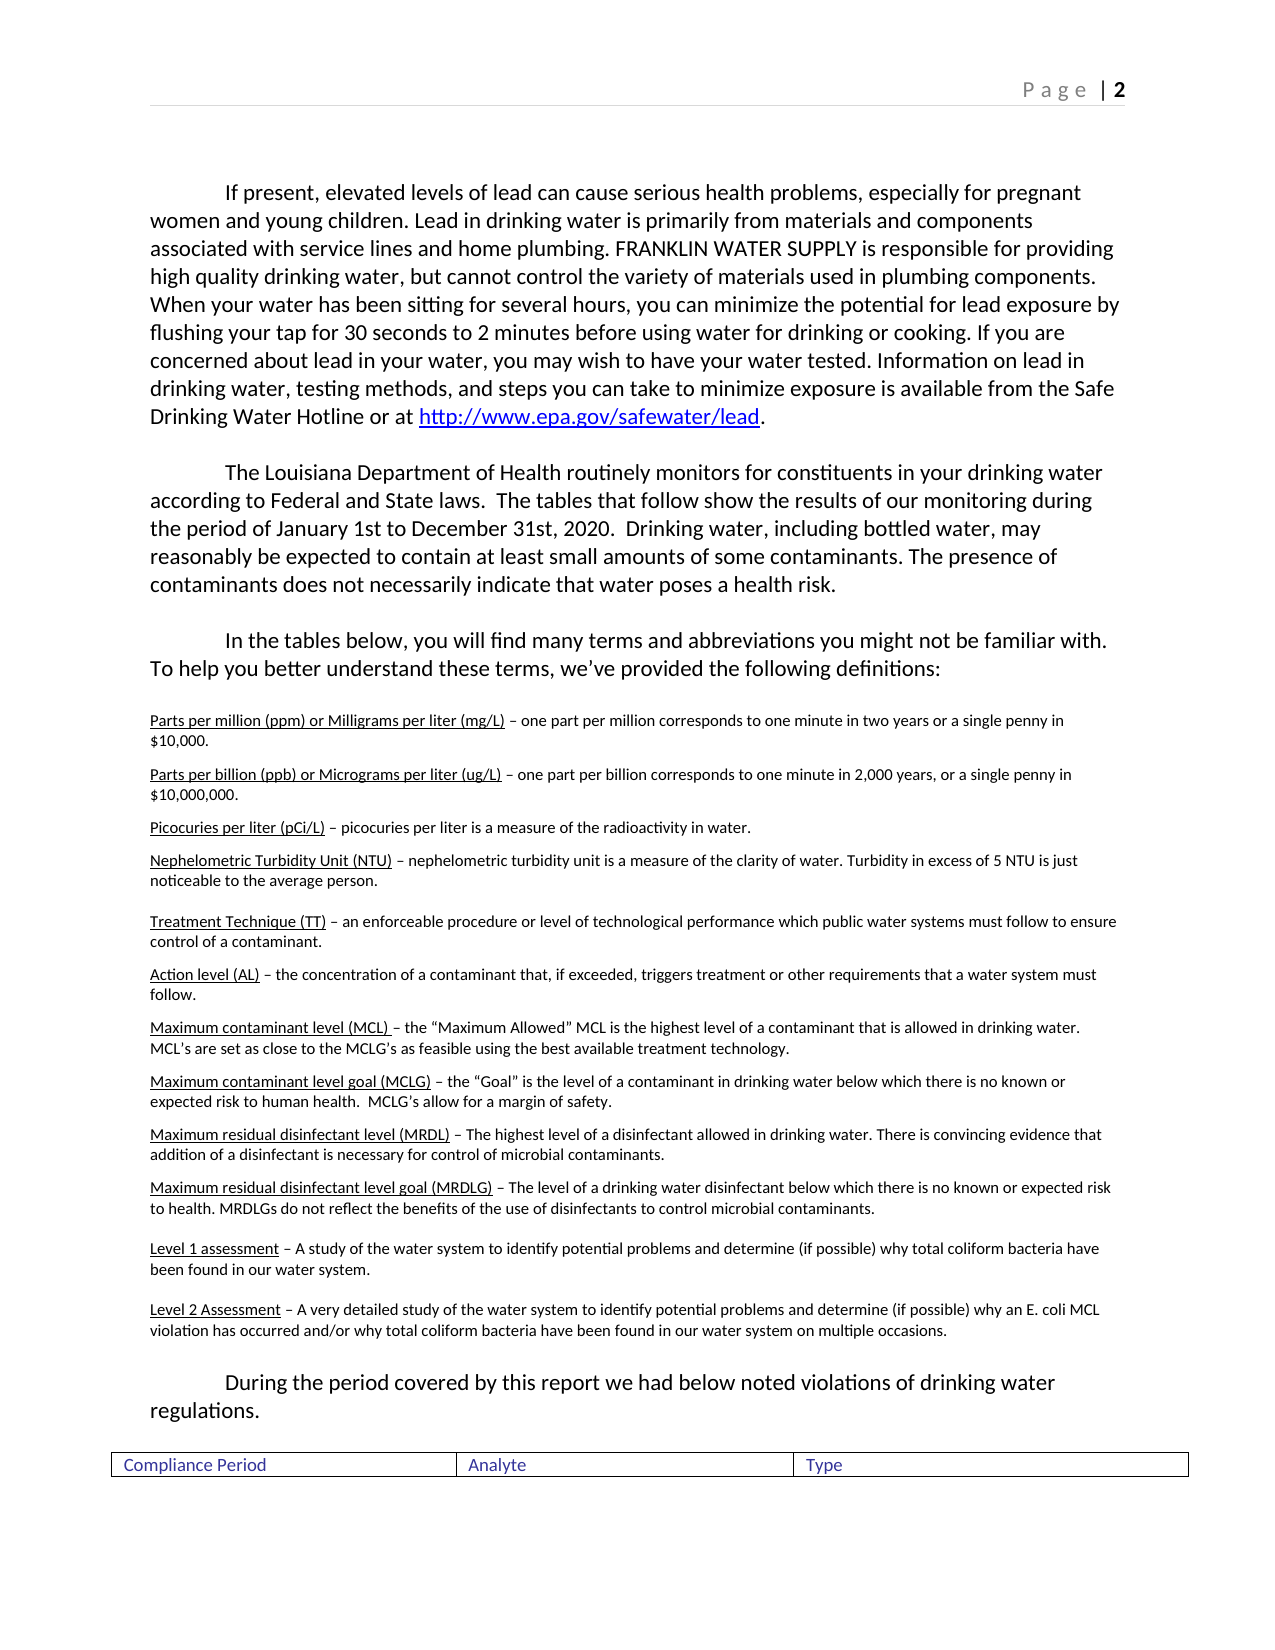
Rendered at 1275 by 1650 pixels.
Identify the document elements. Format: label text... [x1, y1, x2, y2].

text Maximum residual disinfectant level (MRDL) – The highest level of a disinfectant allowed in drinking water. There is convincing evidence that addition of a disinfectant is necessary for control of microbial contaminants. [150, 1124, 1125, 1165]
text Treatment Technique (TT) – an enforceable procedure or level of technological performance which public water systems must follow to ensure control of a contaminant. [150, 911, 1125, 952]
text Parts per billion (ppb) or Micrograms per liter (ug/L) – one part per billion corresponds to one minute in 2,000 years, or a single penny in $10,000,000. [150, 764, 1125, 804]
table_header Type [794, 1453, 1188, 1476]
text If present, elevated levels of lead can cause serious health problems, especially for pregnant women and young children. Lead in drinking water is primarily from materials and components associated with service lines and home plumbing. FRANKLIN WATER SUPPLY is responsible for providing high quality drinking water, but cannot control the variety of materials used in plumbing components. When your water has been sitting for several hours, you can minimize the potential for lead exposure by flushing your tap for 30 seconds to 2 minutes before using water for drinking or cooking. If you are concerned about lead in your water, you may wish to have your water tested. Information on lead in drinking water, testing methods, and steps you can take to minimize exposure is available from the Safe Drinking Water Hotline or at http://www.epa.gov/safewater/lead. [150, 178, 1125, 430]
text The Louisiana Department of Health routinely monitors for constituents in your drinking water according to Federal and State laws. The tables that follow show the results of our monitoring during the period of January 1st to December 31st, 2020. Drinking water, including bottled water, may reasonably be expected to contain at least small amounts of some contaminants. The presence of contaminants does not necessarily indicate that water poses a health risk. [150, 458, 1125, 598]
text Maximum contaminant level goal (MCLG) – the “Goal” is the level of a contaminant in drinking water below which there is no known or expected risk to human health. MCLG’s allow for a margin of safety. [150, 1071, 1125, 1112]
text Level 2 Assessment – A very detailed study of the water system to identify potential problems and determine (if possible) why an E. coli MCL violation has occurred and/or why total coliform bacteria have been found in our water system on multiple occasions. [150, 1299, 1125, 1340]
table_header Compliance Period [112, 1453, 456, 1476]
text During the period covered by this report we had below noted violations of drinking water regulations. [150, 1368, 1125, 1424]
text Level 1 assessment – A study of the water system to identify potential problems and determine (if possible) why total coliform bacteria have been found in our water system. [150, 1239, 1125, 1279]
text Maximum contaminant level (MCL) – the “Maximum Allowed” MCL is the highest level of a contaminant that is allowed in drinking water. MCL’s are set as close to the MCLG’s as feasible using the best available treatment technology. [150, 1018, 1125, 1058]
text Maximum residual disinfectant level goal (MRDLG) – The level of a drinking water disinfectant below which there is no known or expected risk to health. MRDLGs do not reflect the benefits of the use of disinfectants to control microbial contaminants. [150, 1178, 1125, 1218]
text In the tables below, you will find many terms and abbreviations you might not be familiar with. To help you better understand these terms, we’ve provided the following definitions: [150, 626, 1125, 682]
text Parts per million (ppm) or Milligrams per liter (mg/L) – one part per million corresponds to one minute in two years or a single penny in $10,000. [150, 710, 1125, 751]
table_header Analyte [457, 1453, 793, 1476]
text Nephelometric Turbidity Unit (NTU) – nephelometric turbidity unit is a measure of the clarity of water. Turbidity in excess of 5 NTU is just noticeable to the average person. [150, 850, 1125, 891]
text Action level (AL) – the concentration of a contaminant that, if exceeded, triggers treatment or other requirements that a water system must follow. [150, 964, 1125, 1005]
text Picocuries per liter (pCi/L) – picocuries per liter is a measure of the radioactivity in water. [150, 817, 1125, 837]
